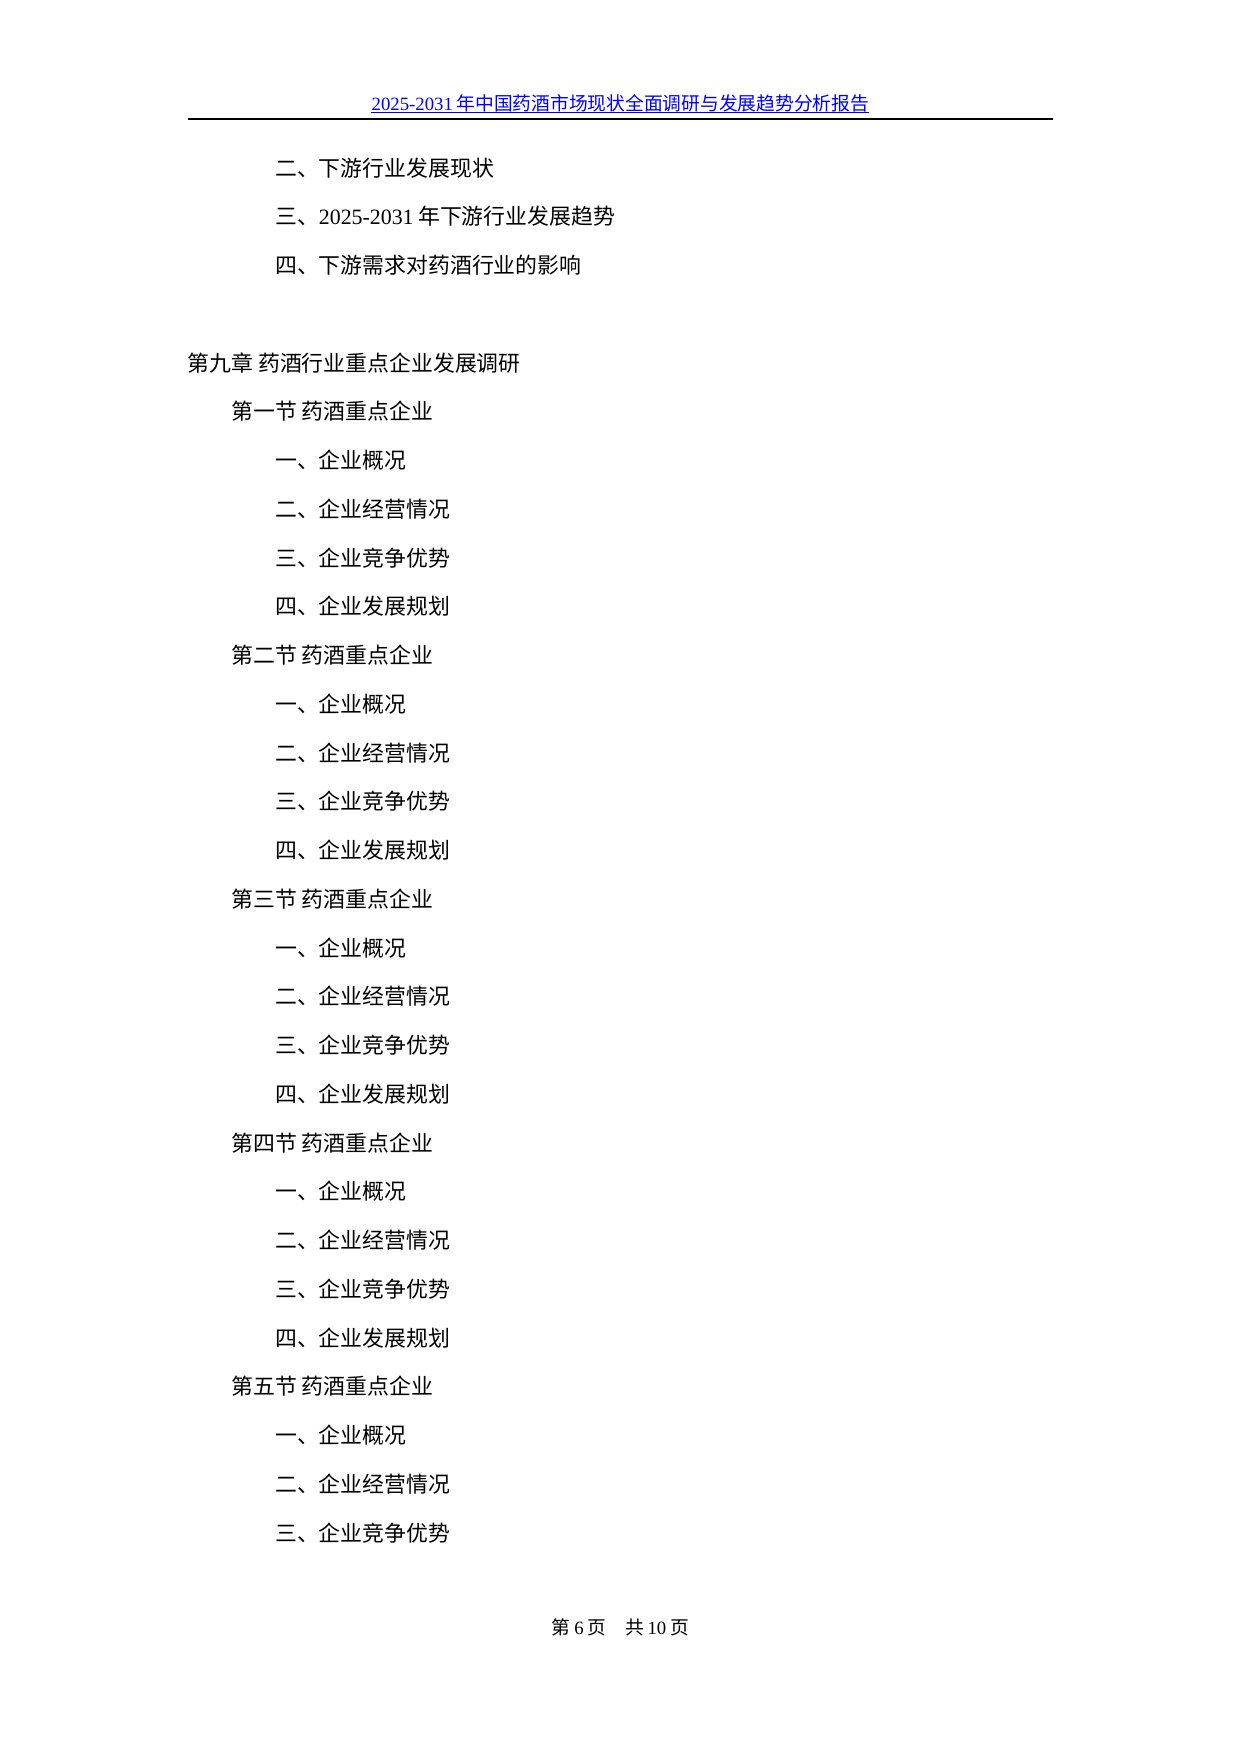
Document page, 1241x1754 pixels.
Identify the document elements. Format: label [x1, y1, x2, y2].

text [187, 150, 1053, 1548]
